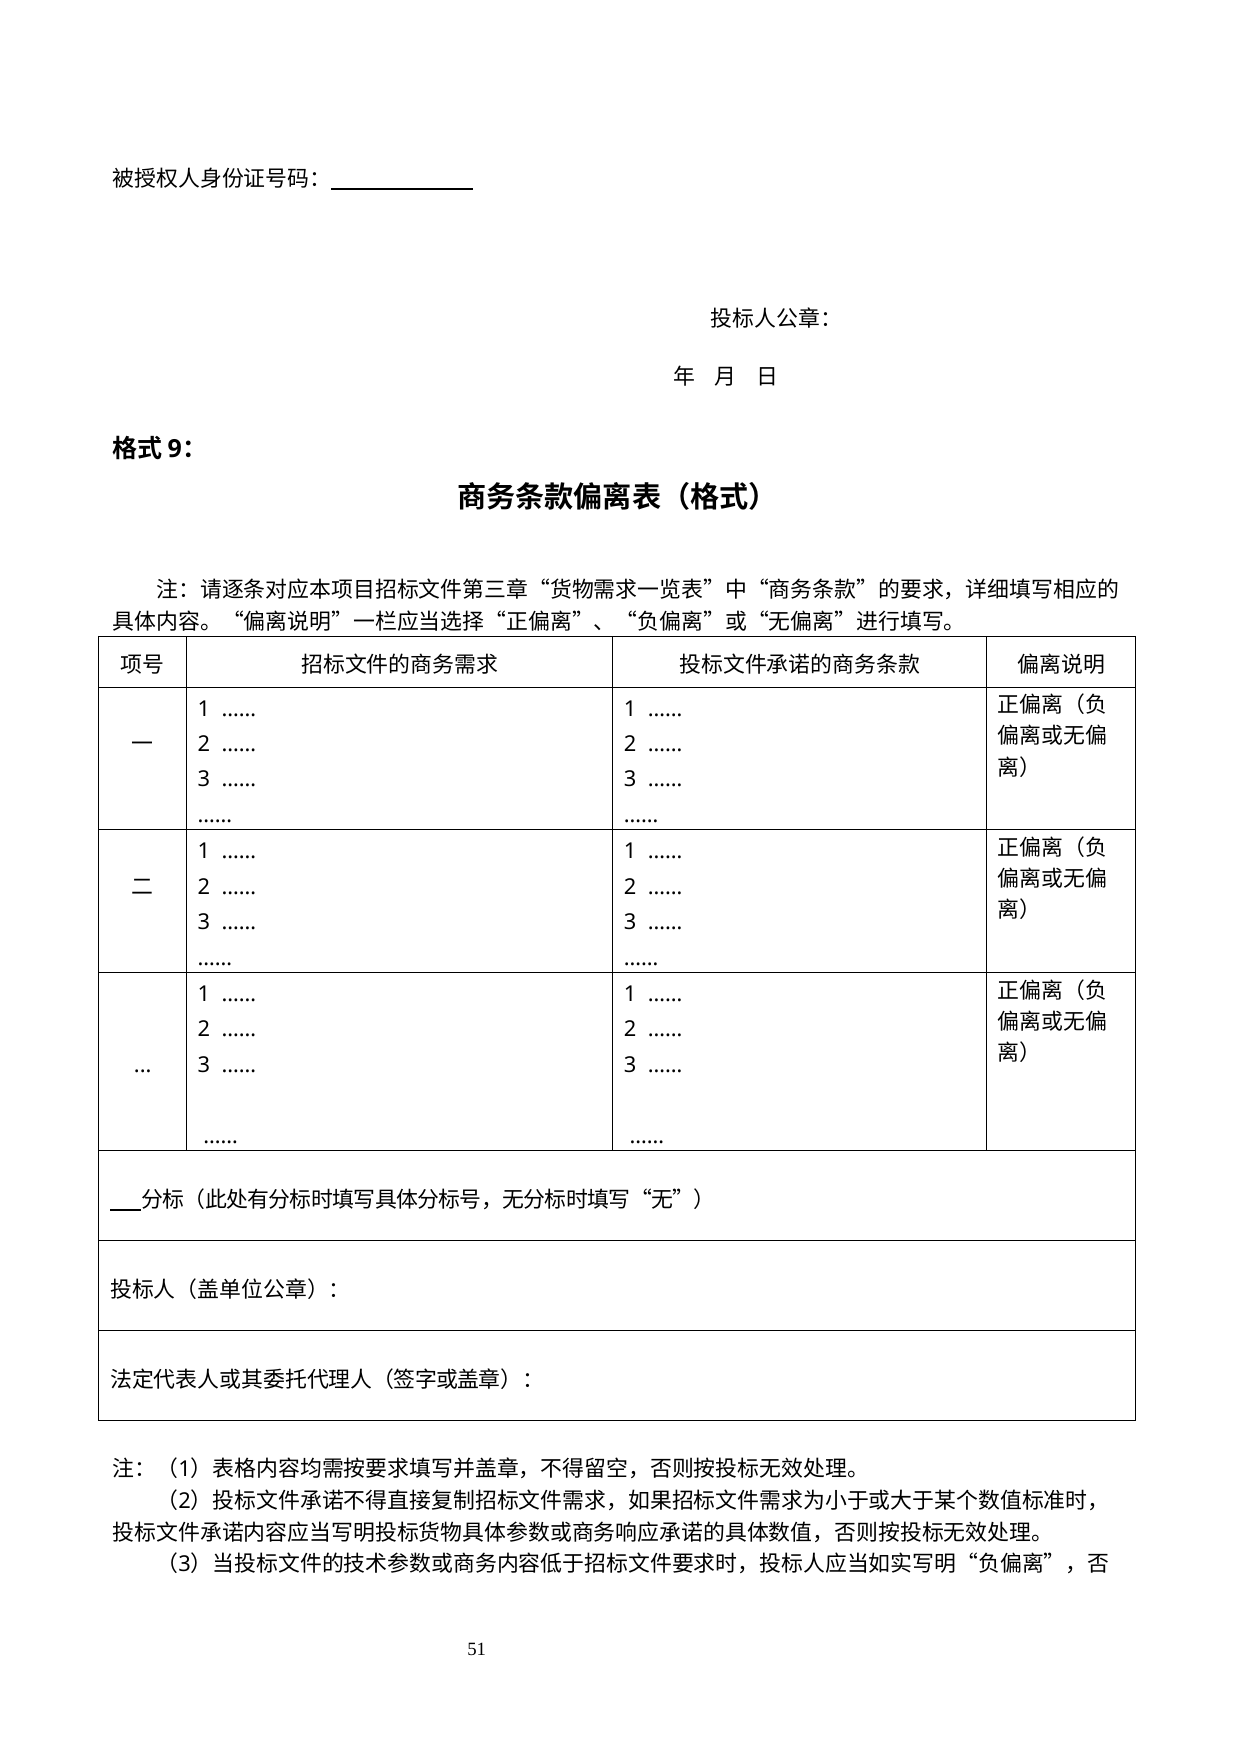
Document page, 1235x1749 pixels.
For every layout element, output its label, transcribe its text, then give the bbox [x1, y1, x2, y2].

table_cell 法定代表人或其委托代理人（签字或盖章）： [99, 1331, 1135, 1420]
text （2）投标文件承诺不得直接复制招标文件需求，如果招标文件需求为小于或大于某个数值标准时，投标文件承诺内容应当写明投标货物具体参数或商务响应承诺的具体数值，否则按投标无效处理。 [112, 1483, 1122, 1546]
text 被授权人身份证号码： [112, 150, 1122, 196]
table_header 投标文件承诺的商务条款 [613, 637, 986, 687]
table_header 招标文件的商务需求 [187, 637, 612, 687]
table_cell 1 …… 2 …… 3 …… …… [187, 973, 612, 1150]
table_cell 分标（此处有分标时填写具体分标号，无分标时填写“无”） [99, 1151, 1135, 1240]
table_cell 二 [99, 830, 186, 972]
table_cell 1 …… 2 …… 3 …… …… [187, 830, 612, 972]
table_cell 正偏离（负偏离或无偏离） [987, 973, 1135, 1150]
table_cell 1 …… 2 …… 3 …… …… [187, 688, 612, 829]
table_header 偏离说明 [987, 637, 1135, 687]
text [112, 1546, 1122, 1578]
table_cell ... [99, 973, 186, 1150]
table_cell 1 …… 2 …… 3 …… …… [613, 688, 986, 829]
table_cell 1 …… 2 …… 3 …… …… [613, 973, 986, 1150]
text 商务条款偏离表（格式） [112, 474, 1122, 516]
text 年 月 日 [112, 348, 1122, 393]
table_cell 正偏离（负偏离或无偏离） [987, 830, 1135, 972]
table_cell 一 [99, 688, 186, 829]
table_cell 投标人（盖单位公章）： [99, 1241, 1135, 1330]
table_cell 1 …… 2 …… 3 …… …… [613, 830, 986, 972]
table_header 项号 [99, 637, 186, 687]
text 注：请逐条对应本项目招标文件第三章“货物需求一览表”中“商务条款”的要求，详细填写相应的具体内容。“偏离说明”一栏应当选择“正偏离”、“负偏离”或“无偏离”进行填写。 [112, 572, 1122, 636]
text 投标人公章： [112, 289, 1122, 335]
table_cell 正偏离（负偏离或无偏离） [987, 688, 1135, 829]
text 格式9： [112, 428, 1122, 465]
text 注：（1）表格内容均需按要求填写并盖章，不得留空，否则按投标无效处理。 [112, 1451, 1122, 1483]
